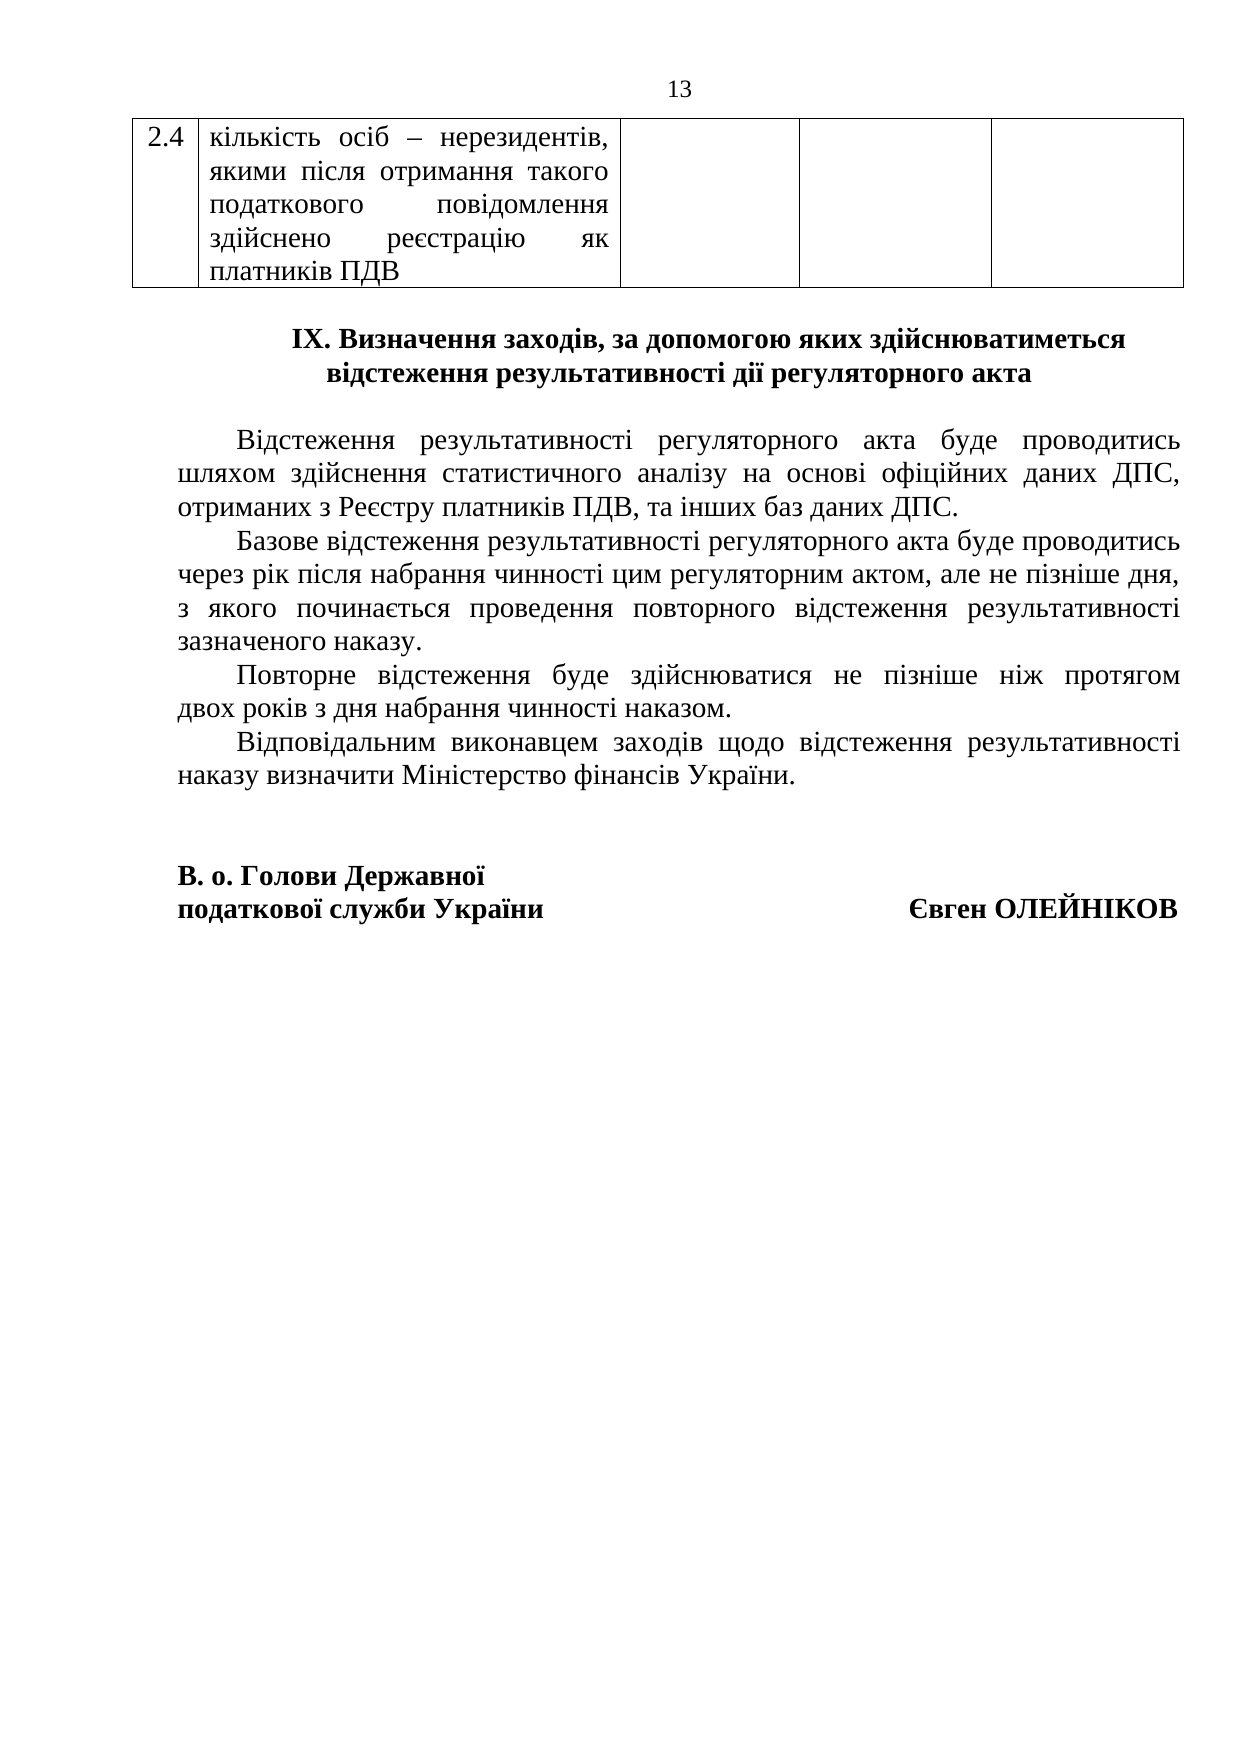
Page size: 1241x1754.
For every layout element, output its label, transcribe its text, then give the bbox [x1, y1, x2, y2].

text Відстеження результативності регуляторного акта буде проводитись шляхом здійснення статистичного аналізу на основі офіційних даних ДПС, отриманих з Реєстру платників ПДВ, та інших баз даних ДПС. [177, 422, 1181, 523]
table_cell [992, 119, 1183, 287]
table_cell 2.4 [133, 119, 198, 287]
text Повторне відстеження буде здійснюватися не пізніше ніж протягом двох років з дня набрання чинності наказом. [177, 657, 1181, 724]
text Базове відстеження результативності регуляторного акта буде проводитись через рік після набрання чинності цим регуляторним актом, але не пізніше дня, з якого починається проведення повторного відстеження результативності зазначеного наказу. [177, 523, 1181, 657]
subtitle IX. Визначення заходів, за допомогою яких здійснюватиметься відстеження результативності дії регуляторного акта [177, 321, 1181, 388]
text В. о. Голови Державної податкової служби України Євген ОЛЕЙНІКОВ [177, 858, 1181, 925]
text Відповідальним виконавцем заходів щодо відстеження результативності наказу визначити Міністерство фінансів України. [177, 724, 1181, 791]
table_cell кількість осіб – нерезидентів, якими після отримання такого податкового повідомлення здійснено реєстрацію як платників ПДВ [199, 119, 620, 287]
table_cell [621, 119, 799, 287]
table_cell [800, 119, 991, 287]
